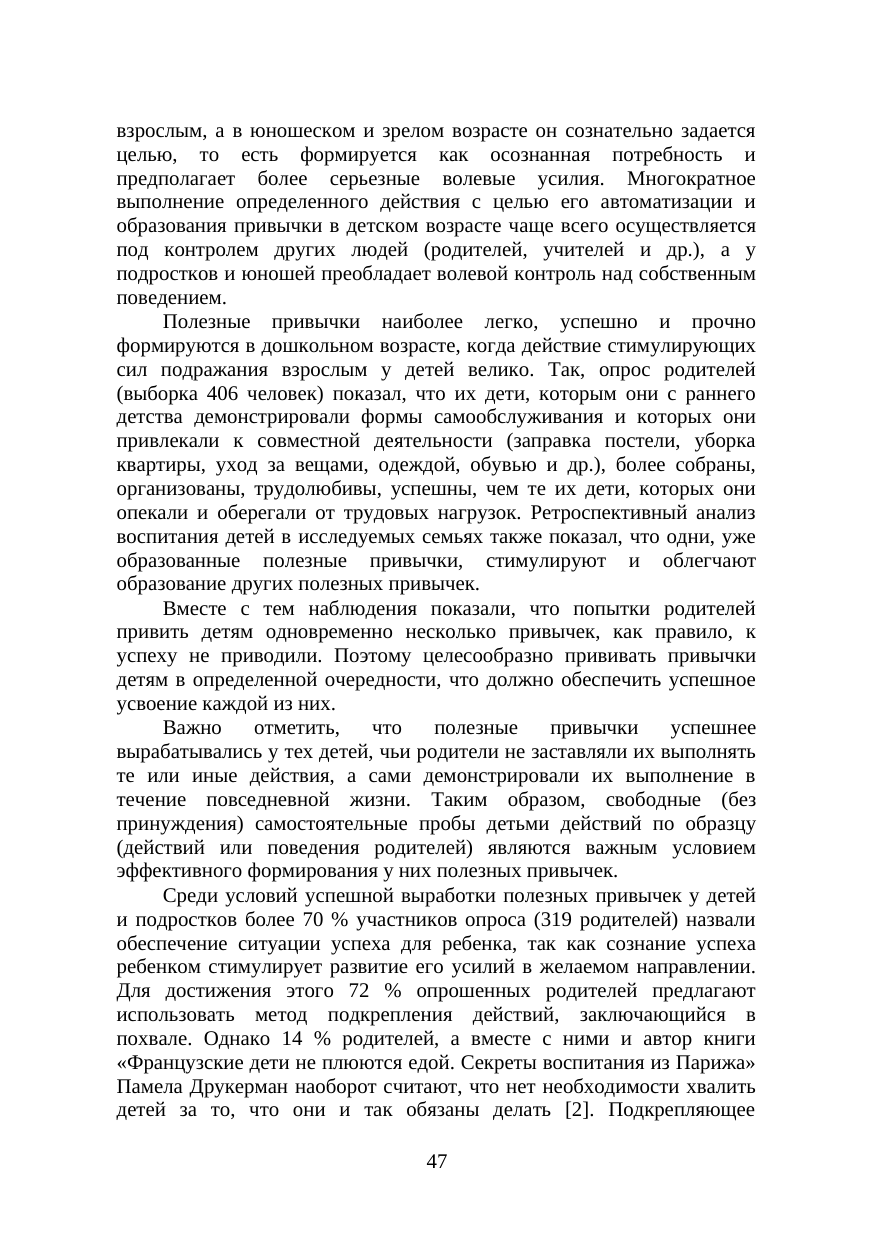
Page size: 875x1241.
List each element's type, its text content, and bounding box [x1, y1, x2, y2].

text Вместе с тем наблюдения показали, что попытки родителей привить детям одновременно несколько привычек, как правило, к успеху не приводили. Поэтому целесообразно прививать привычки детям в определенной очередности, что должно обеспечить успешное усвоение каждой из них. [116, 596, 757, 715]
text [116, 883, 757, 1121]
text Полезные привычки наиболее легко, успешно и прочно формируются в дошкольном возрасте, когда действие стимулирующих сил подражания взрослым у детей велико. Так, опрос родителей (выборка 406 человек) показал, что их дети, которым они с раннего детства демонстрировали формы самообслуживания и которых они привлекали к совместной деятельности (заправка постели, уборка квартиры, уход за вещами, одеждой, обувью и др.), более собраны, организованы, трудолюбивы, успешны, чем те их дети, которых они опекали и оберегали от трудовых нагрузок. Ретроспективный анализ воспитания детей в исследуемых семьях также показал, что одни, уже образованные полезные привычки, стимулируют и облегчают образование других полезных привычек. [116, 309, 757, 595]
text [116, 118, 757, 309]
text Важно отметить, что полезные привычки успешнее вырабатывались у тех детей, чьи родители не заставляли их выполнять те или иные действия, а сами демонстрировали их выполнение в течение повседневной жизни. Таким образом, свободные (без принуждения) самостоятельные пробы детьми действий по образцу (действий или поведения родителей) являются важным условием эффективного формирования у них полезных привычек. [116, 716, 757, 882]
